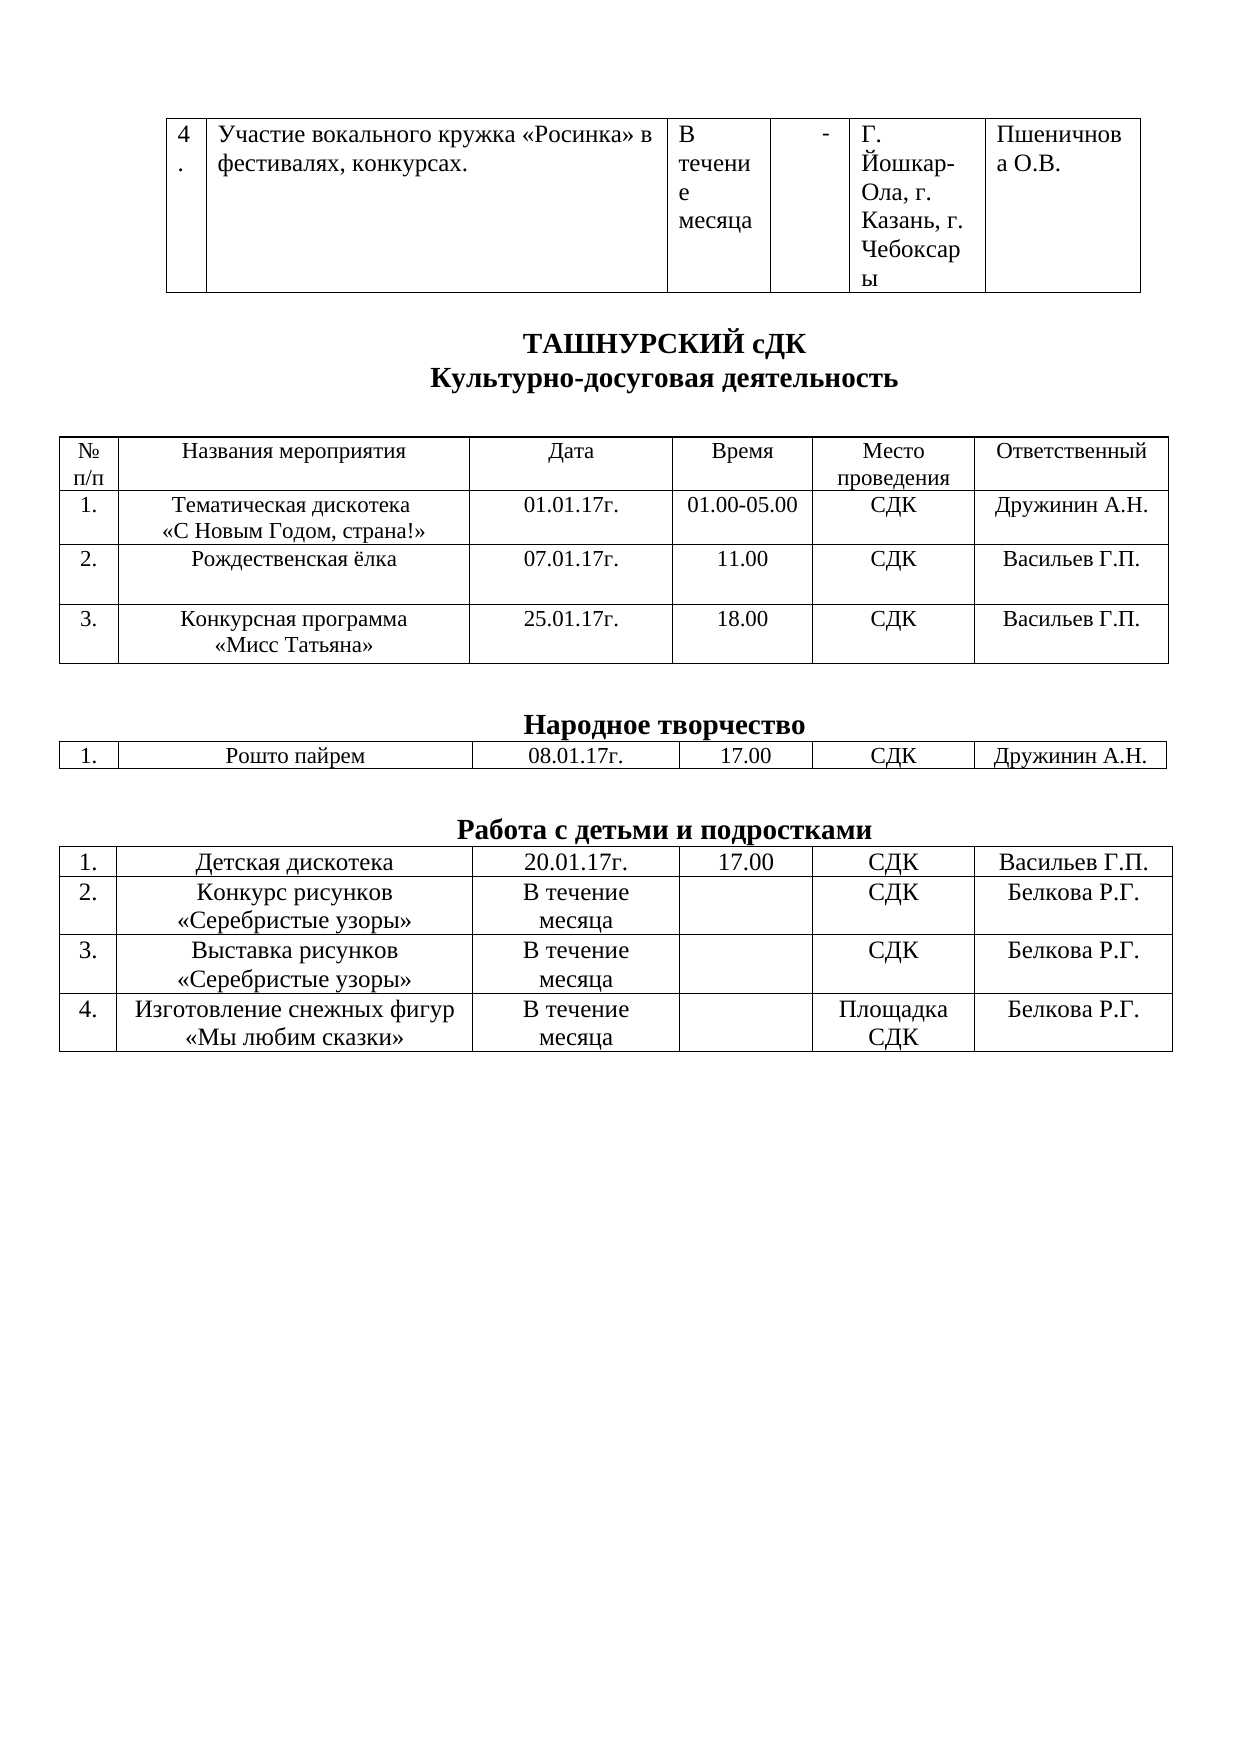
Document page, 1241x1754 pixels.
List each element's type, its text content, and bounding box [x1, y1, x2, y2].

table_header 1. [60, 742, 118, 768]
table_cell В течение месяца [473, 935, 679, 993]
table_header 17.00 [680, 847, 812, 876]
table_header Детская дискотека [117, 847, 472, 876]
table_cell Конкурс рисунков «Серебристые узоры» [117, 877, 472, 934]
table_cell 25.01.17г. [470, 605, 672, 663]
table_cell 07.01.17г. [470, 545, 672, 604]
table_cell 01.01.17г. [470, 491, 672, 544]
table_cell СДК [813, 491, 974, 544]
table_cell СДК [813, 877, 974, 934]
table_cell [680, 994, 812, 1051]
table_cell Изготовление снежных фигур «Мы любим сказки» [117, 994, 472, 1051]
table_header 08.01.17г. [473, 742, 679, 768]
table_header Дата [470, 438, 672, 490]
table_cell Тематическая дискотека «С Новым Годом, страна!» [119, 491, 469, 544]
table_header 1. [60, 847, 116, 876]
table_header Дружинин А.Н. [975, 742, 1166, 768]
text Народное творчество [177, 707, 1152, 741]
table_header № п/п [60, 438, 118, 490]
text ТАШНУРСКИЙ сДК [177, 326, 1152, 360]
table_cell 18.00 [673, 605, 812, 663]
table_cell Пшеничнова О.В. [986, 119, 1140, 292]
table_header Место проведения [813, 438, 974, 490]
table_cell Конкурсная программа «Мисс Татьяна» [119, 605, 469, 663]
table_header СДК [813, 847, 974, 876]
table_header Васильев Г.П. [975, 847, 1172, 876]
table_cell 11.00 [673, 545, 812, 604]
table_cell Площадка СДК [813, 994, 974, 1051]
table_cell Белкова Р.Г. [975, 935, 1172, 993]
table_cell Рождественская ёлка [119, 545, 469, 604]
table_cell СДК [813, 605, 974, 663]
table_cell 4. [60, 994, 116, 1051]
table_cell 2. [60, 877, 116, 934]
table_header Рошто пайрем [119, 742, 472, 768]
table_cell [680, 877, 812, 934]
table_header Названия мероприятия [119, 438, 469, 490]
table_cell 01.00-05.00 [673, 491, 812, 544]
table_cell СДК [813, 935, 974, 993]
table_header 17.00 [680, 742, 812, 768]
table_cell В течение месяца [668, 119, 770, 292]
table_cell 2. [60, 545, 118, 604]
table_cell СДК [813, 545, 974, 604]
table_cell Участие вокального кружка «Росинка» в фестивалях, конкурсах. [207, 119, 667, 292]
table_cell Выставка рисунков «Серебристые узоры» [117, 935, 472, 993]
table_header СДК [813, 742, 974, 768]
table_header Ответственный [975, 438, 1168, 490]
table_cell В течение месяца [473, 877, 679, 934]
table_cell Васильев Г.П. [975, 605, 1168, 663]
table_cell 4. [167, 119, 206, 292]
text Культурно-досуговая деятельность [177, 360, 1152, 393]
table_cell Дружинин А.Н. [975, 491, 1168, 544]
text Работа с детьми и подростками [177, 812, 1152, 846]
table_cell 3. [60, 935, 116, 993]
table_cell Г. Йошкар-Ола, г. Казань, г. Чебоксары [850, 119, 985, 292]
table_cell 1. [60, 491, 118, 544]
table_cell - [771, 119, 849, 292]
table_cell 3. [60, 605, 118, 663]
table_cell [680, 935, 812, 993]
table_header 20.01.17г. [473, 847, 679, 876]
table_cell В течение месяца [473, 994, 679, 1051]
table_cell Белкова Р.Г. [975, 994, 1172, 1051]
table_cell Васильев Г.П. [975, 545, 1168, 604]
table_header Время [673, 438, 812, 490]
table_cell Белкова Р.Г. [975, 877, 1172, 934]
